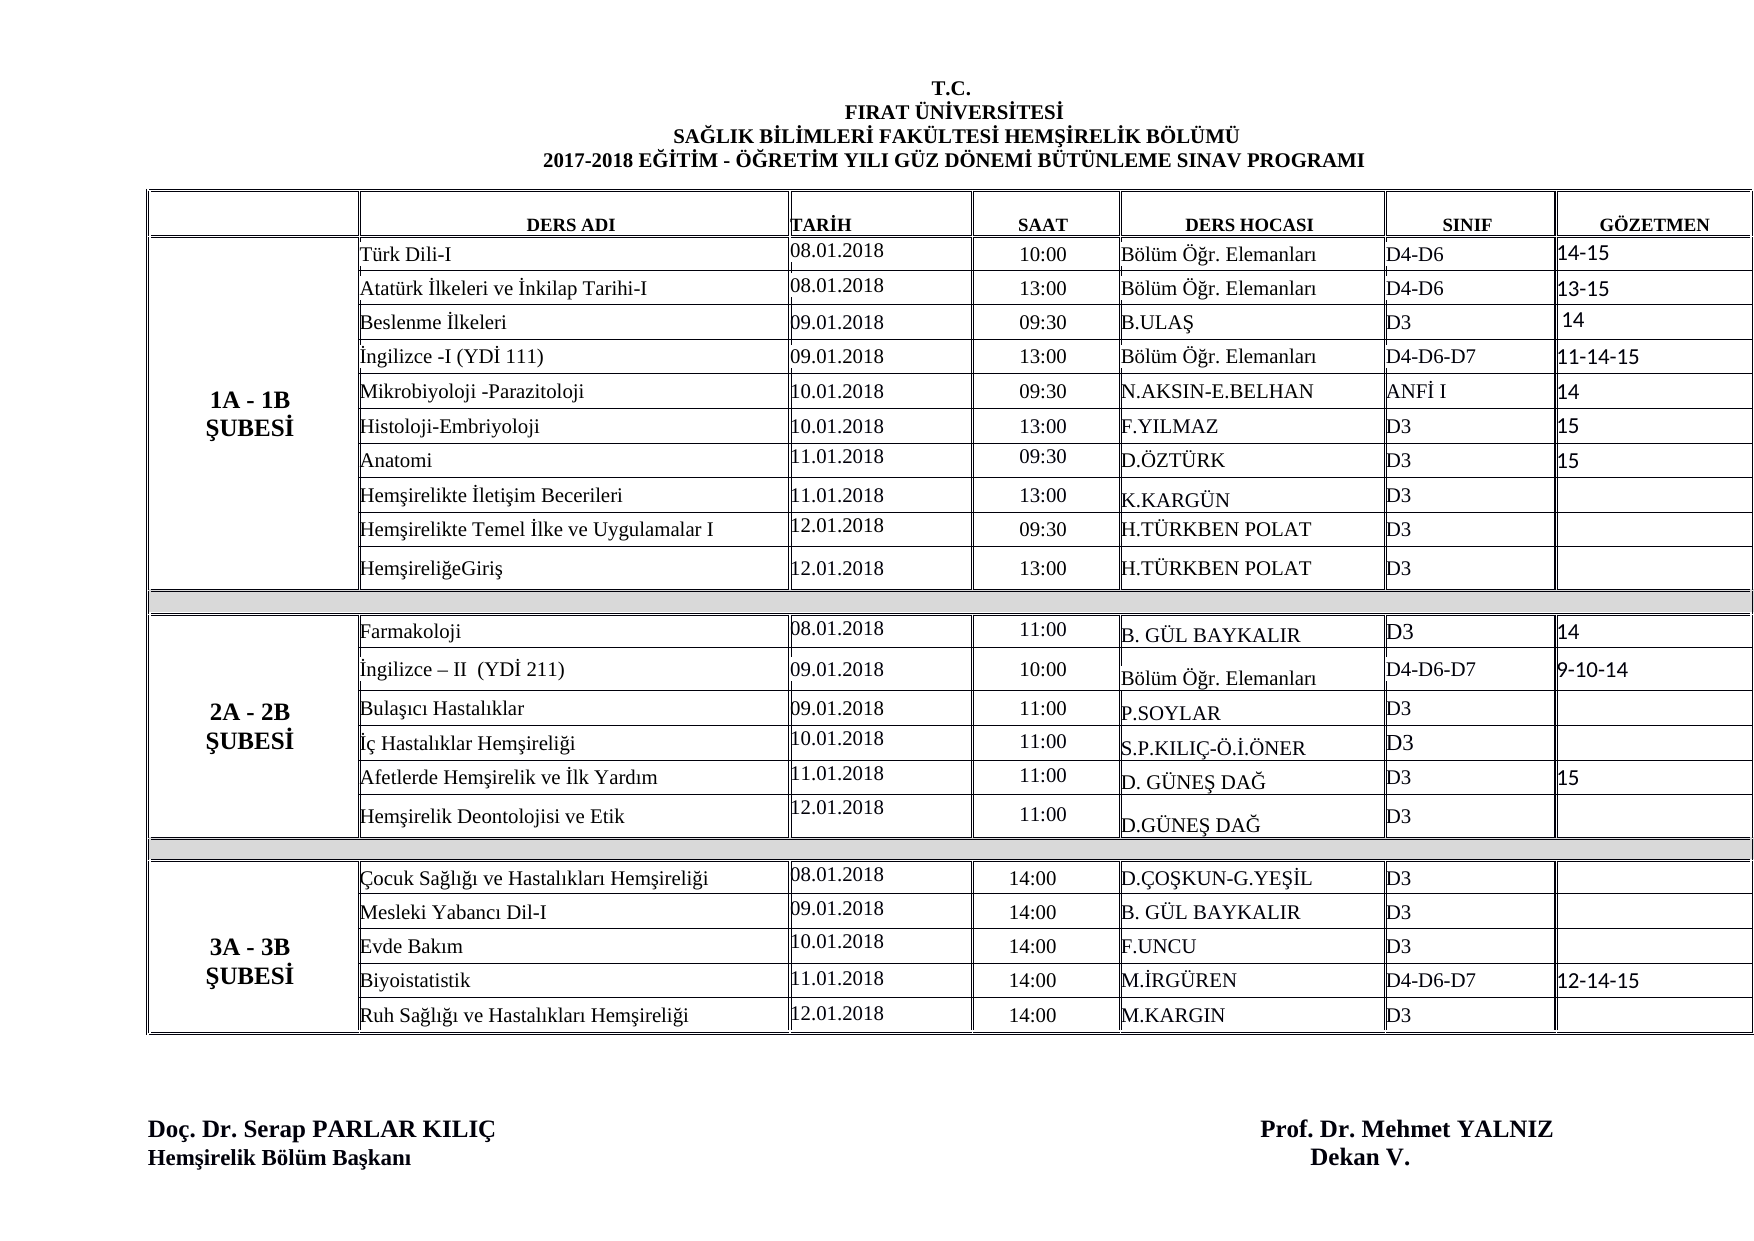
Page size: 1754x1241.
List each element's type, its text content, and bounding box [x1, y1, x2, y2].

table_cell 08.01.2018 [792, 616, 971, 647]
table_cell P.SOYLAR [1122, 691, 1384, 725]
table_cell 09.01.2018 [792, 305, 971, 339]
table_cell 12.01.2018 [792, 513, 971, 546]
table_cell 10.01.2018 [792, 726, 971, 759]
table_cell Hemşirelikte İletişim Becerileri [361, 478, 788, 512]
table_cell 08.01.2018 [792, 862, 971, 893]
table_cell Atatürk İlkeleri ve İnkilap Tarihi-I [361, 271, 788, 304]
table_cell Türk Dili-I [361, 238, 788, 269]
table_cell Beslenme İlkeleri [361, 305, 788, 339]
table_cell 13:00 [974, 478, 1119, 512]
table_cell [1386, 592, 1556, 612]
table_cell D3 [1387, 409, 1554, 442]
table_cell TARİH [792, 192, 971, 235]
table_cell 11:00 [974, 795, 1119, 837]
table_cell HemşireliğeGiriş [361, 547, 788, 589]
table_cell Biyoistatistik [361, 964, 788, 997]
table_cell D3 [1386, 998, 1556, 1032]
table_cell D3 [1387, 478, 1554, 512]
table_cell [1556, 837, 1754, 859]
table_cell İngilizce – II (YDİ 211) [361, 648, 788, 690]
table_header T.C. FIRAT ÜNİVERSİTESİ SAĞLIK BİLİMLERİ FAKÜLTESİ HEMŞİRELİK BÖLÜMÜ 2017-2018 EĞİTİM - ÖĞRETİM YILI GÜZ DÖNEMİ BÜTÜNLEME SINAV PROGRAMI [148, 59, 1754, 189]
table_cell [148, 837, 359, 859]
table_cell D3 [1387, 691, 1554, 725]
table_cell 14:00 [974, 894, 1119, 928]
table_cell [790, 592, 972, 612]
table_cell D3 [1387, 513, 1554, 546]
table_cell Bölüm Öğr. Elemanları [1122, 238, 1384, 269]
table_cell [1558, 726, 1752, 759]
table_cell Farmakoloji [361, 616, 788, 647]
table_cell DERS HOCASI [1122, 192, 1384, 235]
table_cell [1386, 840, 1556, 859]
table_cell 11:00 [974, 726, 1119, 759]
table_cell Bölüm Öğr. Elemanları [1122, 648, 1384, 690]
table_cell 2A - 2B ŞUBESİ [149, 613, 358, 837]
table_cell [1121, 840, 1386, 859]
table_cell 13-15 [1558, 271, 1752, 304]
table_cell Hemşirelik Deontolojisi ve Etik [361, 795, 788, 837]
table_cell [1558, 513, 1752, 546]
table_cell Bölüm Öğr. Elemanları [1122, 271, 1384, 304]
table_cell [972, 840, 1121, 859]
table_cell 12.01.2018 [792, 547, 971, 589]
table_cell 09:30 [974, 444, 1119, 477]
table_cell [1121, 592, 1386, 612]
table_cell 12-14-15 [1558, 964, 1752, 997]
table_cell 09.01.2018 [792, 894, 971, 928]
table_cell D3 [1387, 547, 1554, 589]
table_cell 12.01.2018 [792, 795, 971, 837]
table_cell 10:00 [974, 648, 1119, 690]
table_cell D3 [1387, 894, 1554, 928]
table_cell 14 [1558, 374, 1752, 408]
table_cell K.KARGÜN [1122, 478, 1384, 512]
table_cell 10.01.2018 [792, 374, 971, 408]
table_cell F.UNCU [1122, 929, 1384, 962]
table_cell [1558, 547, 1752, 589]
table_cell [1558, 478, 1752, 512]
table_cell 09:30 [974, 374, 1119, 408]
table_cell H.TÜRKBEN POLAT [1122, 513, 1384, 546]
table_cell [1558, 691, 1752, 725]
table_cell B. GÜL BAYKALIR [1122, 616, 1384, 647]
table_cell 10:00 [974, 238, 1119, 269]
table_cell 09:30 [974, 513, 1119, 546]
table_cell ANFİ I [1387, 374, 1554, 408]
table_cell 14 [1558, 305, 1752, 339]
table_cell 15 [1558, 761, 1752, 794]
table_cell 13:00 [974, 409, 1119, 442]
table_cell 1A - 1B ŞUBESİ [148, 235, 359, 589]
table_cell 09:30 [974, 305, 1119, 339]
table_cell Mesleki Yabancı Dil-I [361, 894, 788, 928]
table_cell 11.01.2018 [792, 964, 971, 997]
table_cell Çocuk Sağlığı ve Hastalıkları Hemşireliği [361, 862, 788, 893]
table_cell D4-D6 [1387, 238, 1554, 269]
table_cell [1558, 859, 1752, 893]
table_cell 08.01.2018 [792, 271, 971, 304]
table_cell 10.01.2018 [792, 409, 971, 442]
table_cell [1558, 929, 1752, 962]
table_cell [1556, 589, 1754, 612]
table_cell N.AKSIN-E.BELHAN [1122, 374, 1384, 408]
table_cell 09.01.2018 [792, 340, 971, 373]
table_cell D3 [1387, 862, 1554, 893]
table_cell D3 [1387, 616, 1554, 647]
table_cell İngilizce -I (YDİ 111) [361, 340, 788, 373]
table_cell D3 [1387, 726, 1554, 759]
table_cell Bulaşıcı Hastalıklar [361, 691, 788, 725]
table_cell D3 [1387, 305, 1554, 339]
table_cell 11-14-15 [1558, 340, 1752, 373]
table_cell [359, 592, 790, 612]
table_cell [1558, 795, 1752, 837]
table_cell M.İRGÜREN [1122, 964, 1384, 997]
text Doç. Dr. Serap PARLAR KILIÇ Prof. Dr. Mehmet YALNIZ [148, 1114, 1606, 1142]
table_cell D.ÖZTÜRK [1122, 444, 1384, 477]
table_cell DERS ADI [361, 192, 788, 235]
table_cell 13:00 [974, 340, 1119, 373]
table_cell Mikrobiyoloji -Parazitoloji [361, 374, 788, 408]
table_cell 14:00 [972, 998, 1121, 1032]
table_cell Ruh Sağlığı ve Hastalıkları Hemşireliği [359, 998, 790, 1032]
text Hemşirelik Bölüm Başkanı Dekan V. [148, 1142, 1606, 1171]
table_cell M.KARGIN [1121, 998, 1386, 1032]
table_cell Anatomi [361, 444, 788, 477]
table_cell 12.01.2018 [790, 998, 972, 1032]
table_cell Histoloji-Embriyoloji [361, 409, 788, 442]
table_cell İç Hastalıklar Hemşireliği [361, 726, 788, 759]
table_cell D4-D6-D7 [1387, 964, 1554, 997]
table_cell SINIF [1387, 192, 1554, 235]
table_cell D3 [1387, 444, 1554, 477]
table_cell 13:00 [974, 547, 1119, 589]
table_cell D. GÜNEŞ DAĞ [1122, 761, 1384, 794]
table_cell 3A - 3B ŞUBESİ [149, 859, 359, 1032]
table_cell 15 [1558, 409, 1752, 442]
table_cell [148, 589, 359, 612]
table_cell S.P.KILIÇ-Ö.İ.ÖNER [1122, 726, 1384, 759]
table_cell D4-D6-D7 [1387, 648, 1554, 690]
table_cell [1556, 998, 1752, 1032]
table_cell 11.01.2018 [792, 444, 971, 477]
table_cell Hemşirelikte Temel İlke ve Uygulamalar I [361, 513, 788, 546]
table_cell B.ULAŞ [1122, 305, 1384, 339]
table_cell Afetlerde Hemşirelik ve İlk Yardım [361, 761, 788, 794]
table_cell D4-D6-D7 [1387, 340, 1554, 373]
table_cell [790, 840, 972, 859]
table_cell 9-10-14 [1558, 648, 1752, 690]
table_cell H.TÜRKBEN POLAT [1122, 547, 1384, 589]
table_cell 11:00 [974, 616, 1119, 647]
table_cell 08.01.2018 [792, 238, 971, 269]
table_cell 14:00 [974, 929, 1119, 962]
table_cell 10.01.2018 [792, 929, 971, 962]
table_cell 09.01.2018 [792, 648, 971, 690]
table_cell F.YILMAZ [1122, 409, 1384, 442]
table_cell [148, 189, 358, 235]
table_cell 11:00 [974, 691, 1119, 725]
table_cell Evde Bakım [361, 929, 788, 962]
table_cell 15 [1558, 444, 1752, 477]
table_cell 09.01.2018 [792, 691, 971, 725]
table_cell 14:00 [974, 862, 1119, 893]
table_cell [359, 840, 790, 859]
table_cell 11.01.2018 [792, 478, 971, 512]
table_cell B. GÜL BAYKALIR [1122, 894, 1384, 928]
table_cell 11:00 [974, 761, 1119, 794]
table_cell [1558, 894, 1752, 928]
table_cell D.ÇOŞKUN-G.YEŞİL [1122, 862, 1384, 893]
table_cell GÖZETMEN [1558, 189, 1754, 235]
table_cell 13:00 [974, 271, 1119, 304]
table_cell 11.01.2018 [792, 761, 971, 794]
table_cell D4-D6 [1387, 271, 1554, 304]
table_cell D.GÜNEŞ DAĞ [1122, 795, 1384, 837]
table_cell 14-15 [1558, 249, 1752, 269]
table_cell D3 [1387, 929, 1554, 962]
table_cell D3 [1387, 795, 1554, 837]
table_cell [972, 592, 1121, 612]
table_cell 14 [1558, 613, 1752, 647]
table_cell 14:00 [974, 964, 1119, 997]
table_cell Bölüm Öğr. Elemanları [1122, 340, 1384, 373]
table_cell SAAT [974, 192, 1119, 235]
table_cell D3 [1387, 761, 1554, 794]
